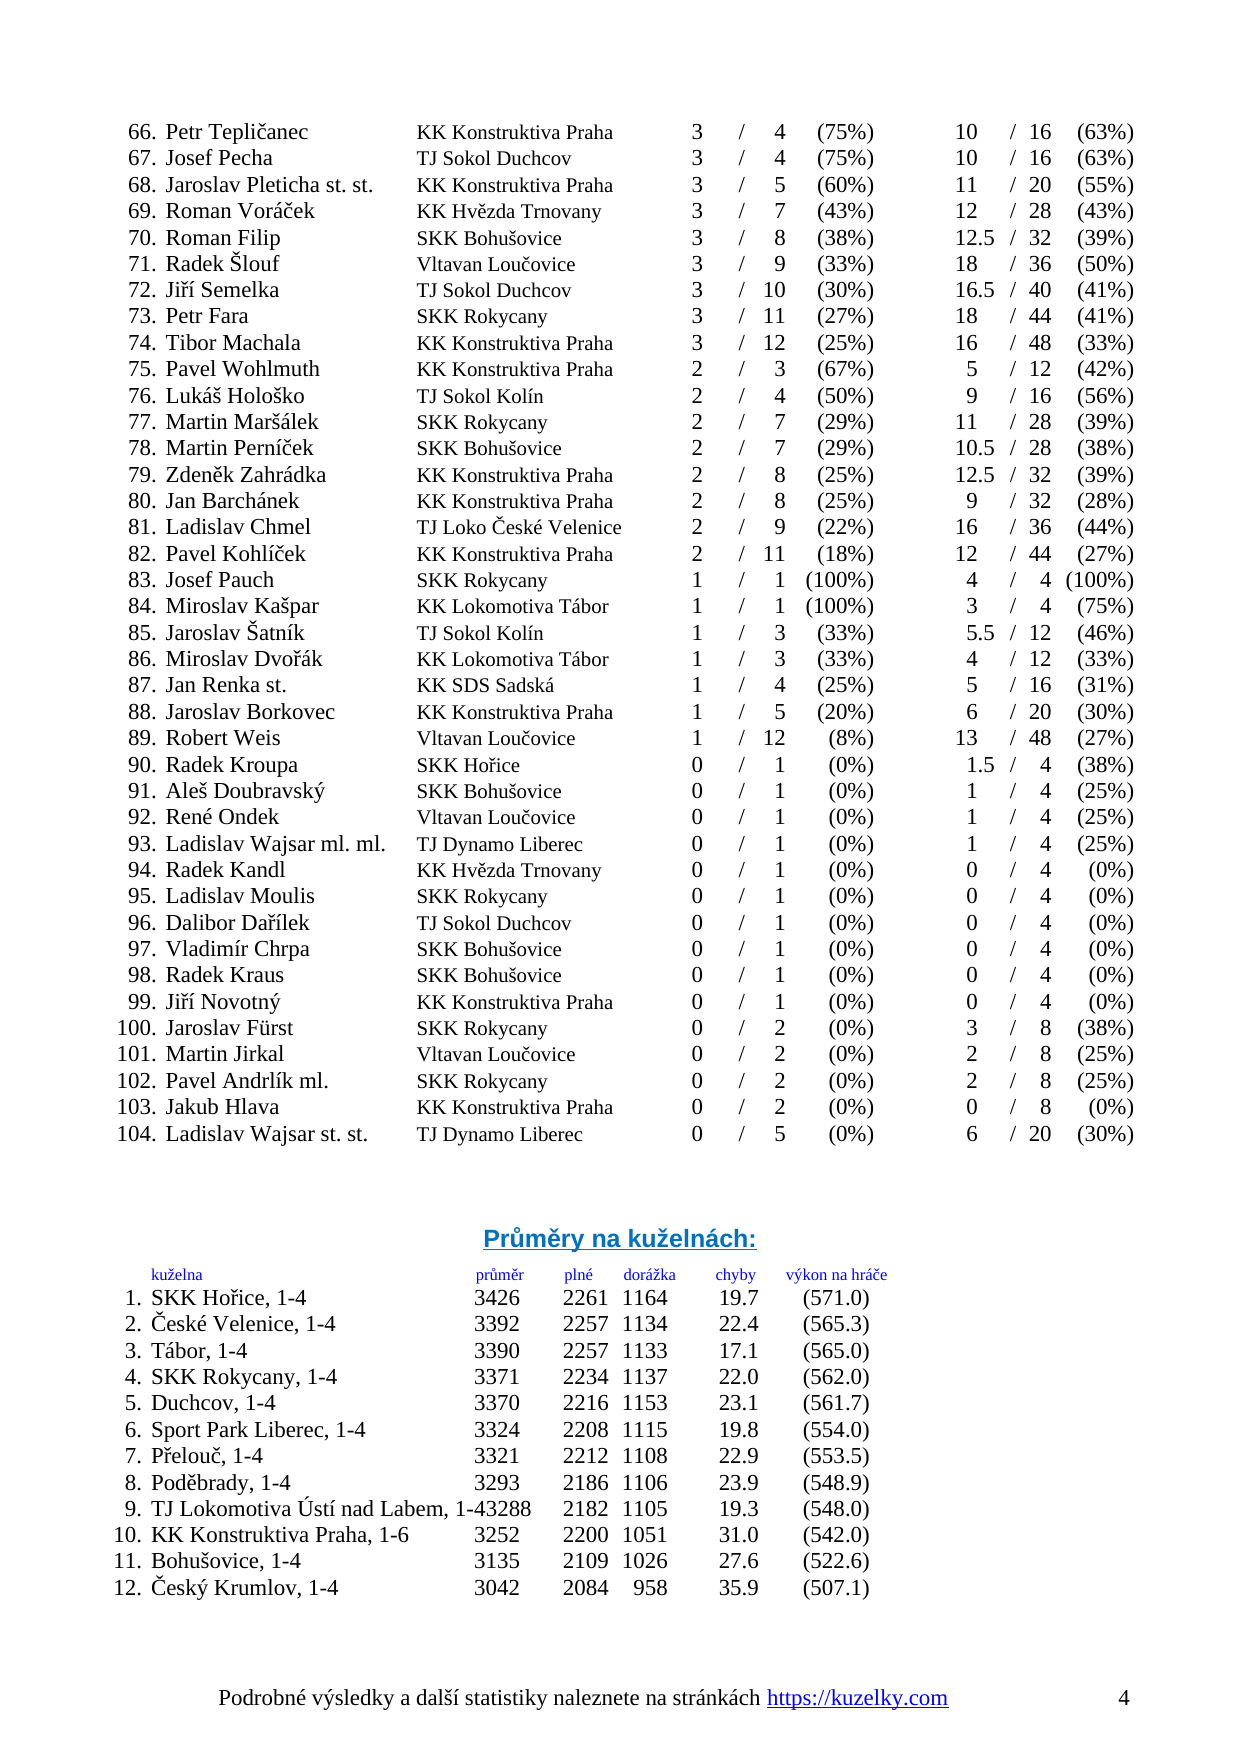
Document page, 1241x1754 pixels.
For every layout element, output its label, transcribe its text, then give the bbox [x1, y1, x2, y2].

text 81. Ladislav Chmel TJ Loko České Velenice 2 / 9 (22%) 16 / 36 (44%) [106, 513, 1134, 540]
text 73. Petr Fara SKK Rokycany 3 / 11 (27%) 18 / 44 (41%) [106, 303, 1134, 329]
text 82. Pavel Kohlíček KK Konstruktiva Praha 2 / 11 (18%) 12 / 44 (27%) [106, 540, 1134, 566]
text 89. Robert Weis Vltavan Loučovice 1 / 12 (8%) 13 / 48 (27%) [106, 724, 1134, 751]
text 102. Pavel Andrlík ml. SKK Rokycany 0 / 2 (0%) 2 / 8 (25%) [106, 1067, 1134, 1093]
text Průměry na kuželnách: [94, 1224, 1145, 1252]
text 103. Jakub Hlava KK Konstruktiva Praha 0 / 2 (0%) 0 / 8 (0%) [106, 1093, 1134, 1119]
text 101. Martin Jirkal Vltavan Loučovice 0 / 2 (0%) 2 / 8 (25%) [106, 1041, 1134, 1067]
text 94. Radek Kandl KK Hvězda Trnovany 0 / 1 (0%) 0 / 4 (0%) [106, 856, 1134, 882]
text 97. Vladimír Chrpa SKK Bohušovice 0 / 1 (0%) 0 / 4 (0%) [106, 935, 1134, 961]
text 4. SKK Rokycany, 1-4 3371 2234 1137 22.0 (562.0) [106, 1363, 1134, 1389]
text 91. Aleš Doubravský SKK Bohušovice 0 / 1 (0%) 1 / 4 (25%) [106, 777, 1134, 803]
text 93. Ladislav Wajsar ml. ml. TJ Dynamo Liberec 0 / 1 (0%) 1 / 4 (25%) [106, 830, 1134, 856]
text 70. Roman Filip SKK Bohušovice 3 / 8 (38%) 12.5 / 32 (39%) [106, 223, 1134, 250]
text 1. SKK Hořice, 1-4 3426 2261 1164 19.7 (571.0) [106, 1284, 1134, 1310]
text 2. České Velenice, 1-4 3392 2257 1134 22.4 (565.3) [106, 1310, 1134, 1337]
text 71. Radek Šlouf Vltavan Loučovice 3 / 9 (33%) 18 / 36 (50%) [106, 250, 1134, 276]
text 6. Sport Park Liberec, 1-4 3324 2208 1115 19.8 (554.0) [106, 1416, 1134, 1442]
text 8. Poděbrady, 1-4 3293 2186 1106 23.9 (548.9) [106, 1468, 1134, 1495]
text 9. TJ Lokomotiva Ústí nad Labem, 1-4 3288 2182 1105 19.3 (548.0) [106, 1495, 1134, 1521]
text 83. Josef Pauch SKK Rokycany 1 / 1 (100%) 4 / 4 (100%) [106, 566, 1134, 592]
text 11. Bohušovice, 1-4 3135 2109 1026 27.6 (522.6) [106, 1548, 1134, 1574]
text 69. Roman Voráček KK Hvězda Trnovany 3 / 7 (43%) 12 / 28 (43%) [106, 197, 1134, 223]
text 96. Dalibor Dařílek TJ Sokol Duchcov 0 / 1 (0%) 0 / 4 (0%) [106, 909, 1134, 935]
text 75. Pavel Wohlmuth KK Konstruktiva Praha 2 / 3 (67%) 5 / 12 (42%) [106, 355, 1134, 382]
text 92. René Ondek Vltavan Loučovice 0 / 1 (0%) 1 / 4 (25%) [106, 803, 1134, 830]
text 66. Petr Tepličanec KK Konstruktiva Praha 3 / 4 (75%) 10 / 16 (63%) [106, 118, 1134, 144]
text kuželna průměr plné dorážka chyby výkon na hráče [106, 1265, 1134, 1284]
text 72. Jiří Semelka TJ Sokol Duchcov 3 / 10 (30%) 16.5 / 40 (41%) [106, 276, 1134, 303]
text 84. Miroslav Kašpar KK Lokomotiva Tábor 1 / 1 (100%) 3 / 4 (75%) [106, 592, 1134, 619]
text 79. Zdeněk Zahrádka KK Konstruktiva Praha 2 / 8 (25%) 12.5 / 32 (39%) [106, 461, 1134, 487]
text 3. Tábor, 1-4 3390 2257 1133 17.1 (565.0) [106, 1337, 1134, 1363]
text 7. Přelouč, 1-4 3321 2212 1108 22.9 (553.5) [106, 1442, 1134, 1468]
text 80. Jan Barchánek KK Konstruktiva Praha 2 / 8 (25%) 9 / 32 (28%) [106, 487, 1134, 513]
text 67. Josef Pecha TJ Sokol Duchcov 3 / 4 (75%) 10 / 16 (63%) [106, 144, 1134, 171]
text 12. Český Krumlov, 1-4 3042 2084 958 35.9 (507.1) [106, 1574, 1134, 1600]
text 99. Jiří Novotný KK Konstruktiva Praha 0 / 1 (0%) 0 / 4 (0%) [106, 988, 1134, 1014]
text 76. Lukáš Hološko TJ Sokol Kolín 2 / 4 (50%) 9 / 16 (56%) [106, 382, 1134, 408]
text 74. Tibor Machala KK Konstruktiva Praha 3 / 12 (25%) 16 / 48 (33%) [106, 329, 1134, 355]
text 5. Duchcov, 1-4 3370 2216 1153 23.1 (561.7) [106, 1389, 1134, 1416]
text 85. Jaroslav Šatník TJ Sokol Kolín 1 / 3 (33%) 5.5 / 12 (46%) [106, 619, 1134, 645]
text 68. Jaroslav Pleticha st. st. KK Konstruktiva Praha 3 / 5 (60%) 11 / 20 (55%) [106, 171, 1134, 197]
text 10. KK Konstruktiva Praha, 1-6 3252 2200 1051 31.0 (542.0) [106, 1521, 1134, 1548]
text 86. Miroslav Dvořák KK Lokomotiva Tábor 1 / 3 (33%) 4 / 12 (33%) [106, 645, 1134, 672]
text 100. Jaroslav Fürst SKK Rokycany 0 / 2 (0%) 3 / 8 (38%) [106, 1014, 1134, 1041]
text 98. Radek Kraus SKK Bohušovice 0 / 1 (0%) 0 / 4 (0%) [106, 961, 1134, 988]
text 90. Radek Kroupa SKK Hořice 0 / 1 (0%) 1.5 / 4 (38%) [106, 751, 1134, 777]
text 78. Martin Perníček SKK Bohušovice 2 / 7 (29%) 10.5 / 28 (38%) [106, 434, 1134, 461]
text 87. Jan Renka st. KK SDS Sadská 1 / 4 (25%) 5 / 16 (31%) [106, 672, 1134, 698]
text 95. Ladislav Moulis SKK Rokycany 0 / 1 (0%) 0 / 4 (0%) [106, 882, 1134, 909]
text 88. Jaroslav Borkovec KK Konstruktiva Praha 1 / 5 (20%) 6 / 20 (30%) [106, 698, 1134, 724]
text 104. Ladislav Wajsar st. st. TJ Dynamo Liberec 0 / 5 (0%) 6 / 20 (30%) [106, 1119, 1134, 1146]
text 77. Martin Maršálek SKK Rokycany 2 / 7 (29%) 11 / 28 (39%) [106, 408, 1134, 434]
